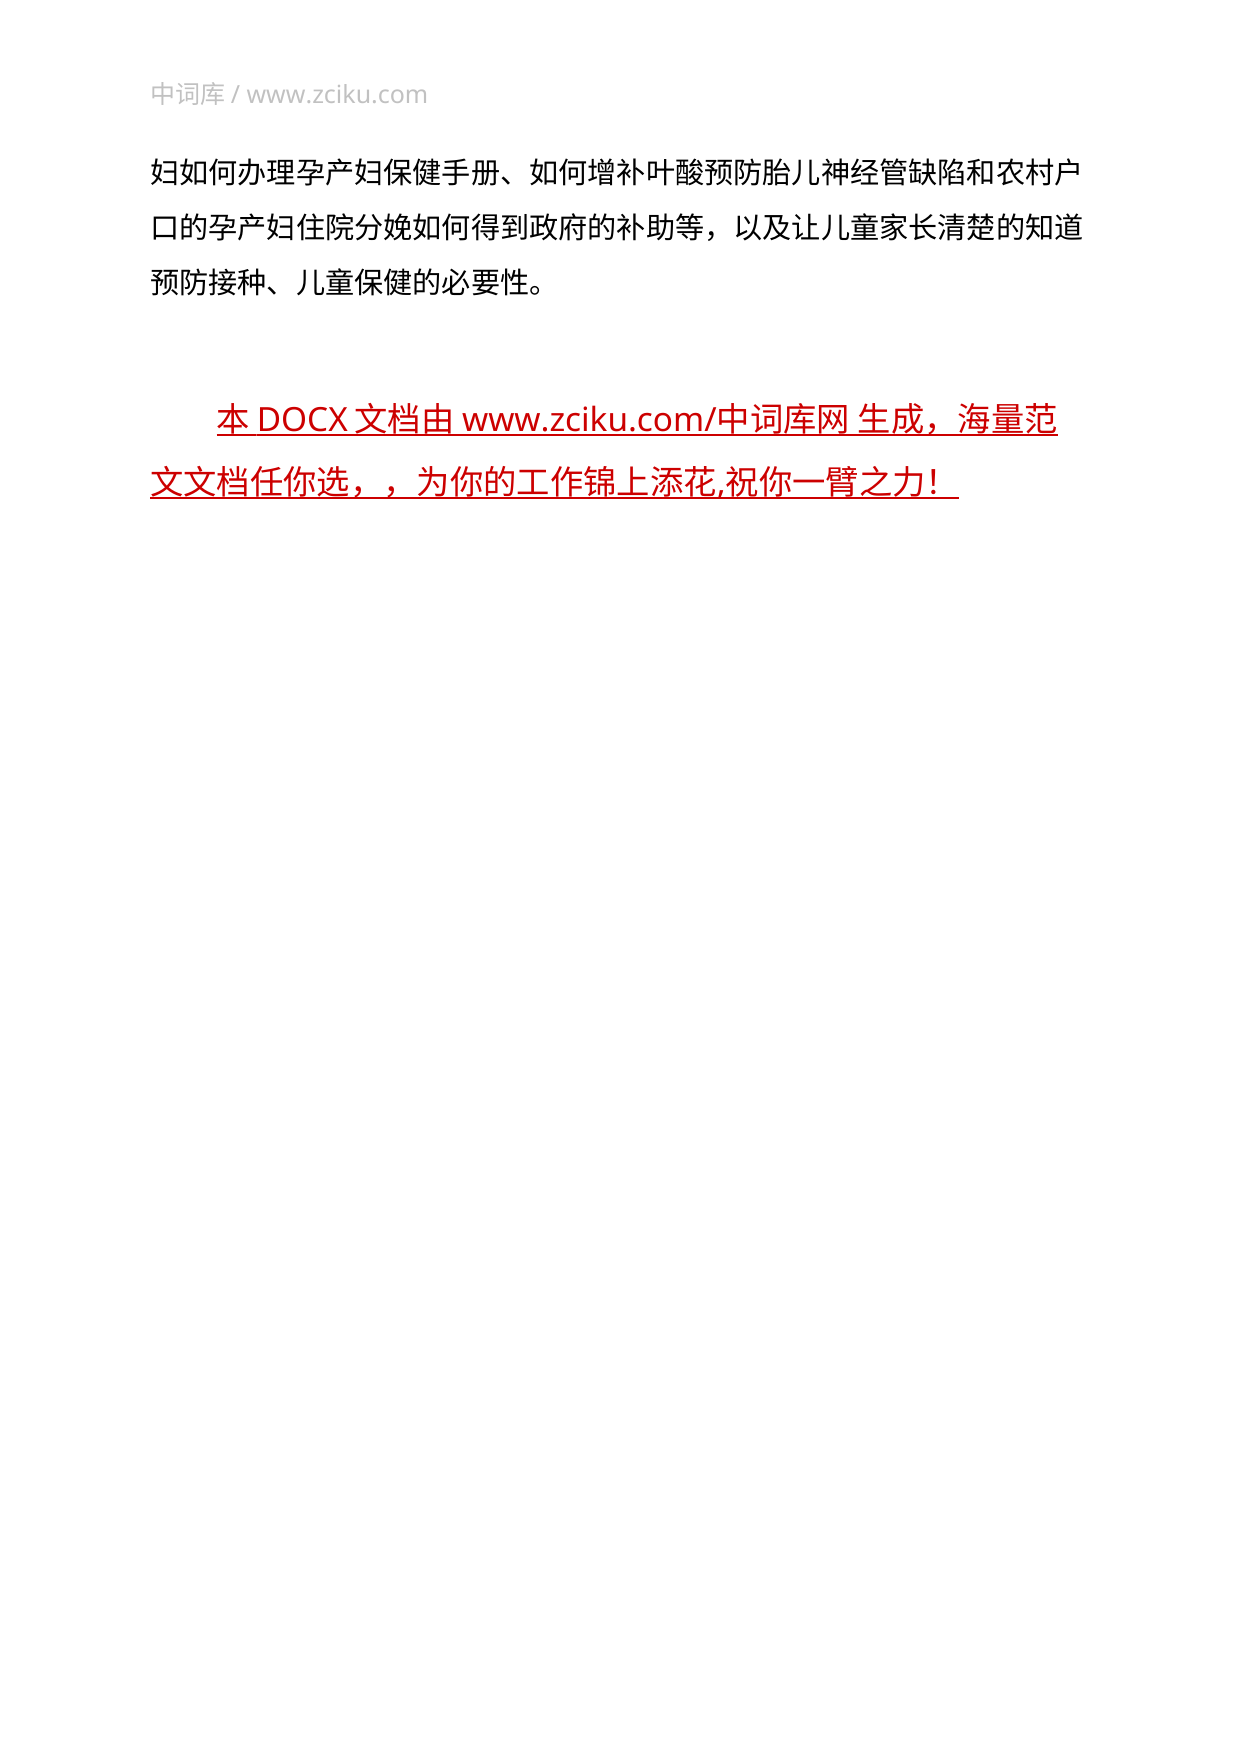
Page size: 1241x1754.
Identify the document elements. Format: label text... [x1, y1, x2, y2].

text 本DOCX文档由 www.zciku.com/中词库网 生成，海量范文文档任你选，，为你的工作锦上添花,祝你一臂之力！ [150, 393, 1090, 504]
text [150, 150, 1090, 302]
